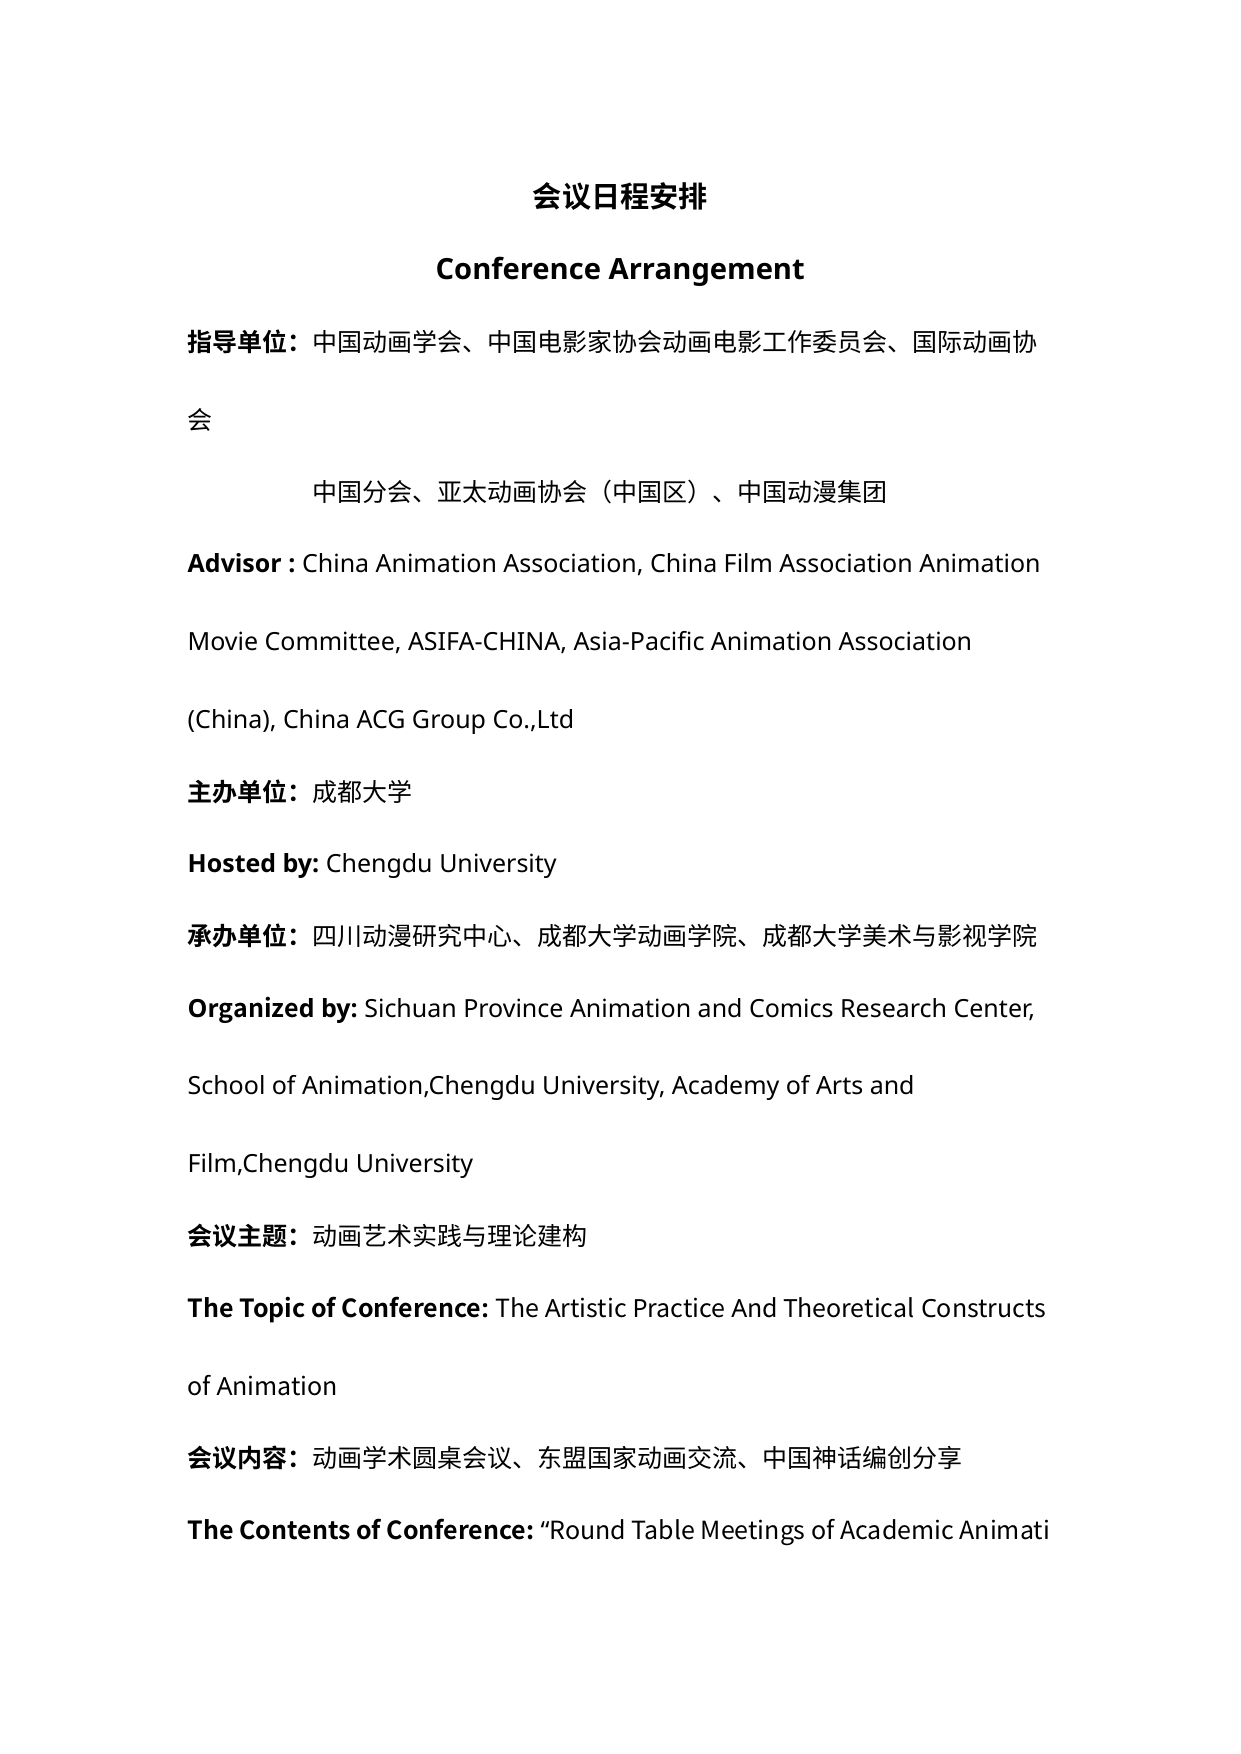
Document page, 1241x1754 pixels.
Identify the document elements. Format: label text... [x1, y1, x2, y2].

text 指导单位：中国动画学会、中国电影家协会动画电影工作委员会、国际动画协会 [187, 308, 1053, 451]
text 会议内容：动画学术圆桌会议、东盟国家动画交流、中国神话编创分享 [187, 1424, 1053, 1489]
text 主办单位：成都大学 [187, 758, 1053, 823]
text The Topic of Conference: The Artistic Practice And Theoretical Constructs of Animation [187, 1274, 1053, 1417]
text 承办单位：四川动漫研究中心、成都大学动画学院、成都大学美术与影视学院 [187, 902, 1053, 967]
text 会议日程安排 [187, 162, 1053, 227]
text Organized by: Sichuan Province Animation and Comics Research Center, School of Animation,Chengdu University, Academy of Arts and Film,Chengdu University [187, 974, 1053, 1195]
text Advisor : China Animation Association, China Film Association Animation Movie Committee, ASIFA-CHINA, Asia-Pacific Animation Association (China), China ACG Group Co.,Ltd [187, 531, 1053, 751]
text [187, 1496, 1053, 1561]
text Conference Arrangement [187, 235, 1053, 300]
text 中国分会、亚太动画协会（中国区）、中国动漫集团 [187, 458, 1053, 523]
text Hosted by: Chengdu University [187, 830, 1053, 895]
text 会议主题：动画艺术实践与理论建构 [187, 1202, 1053, 1267]
